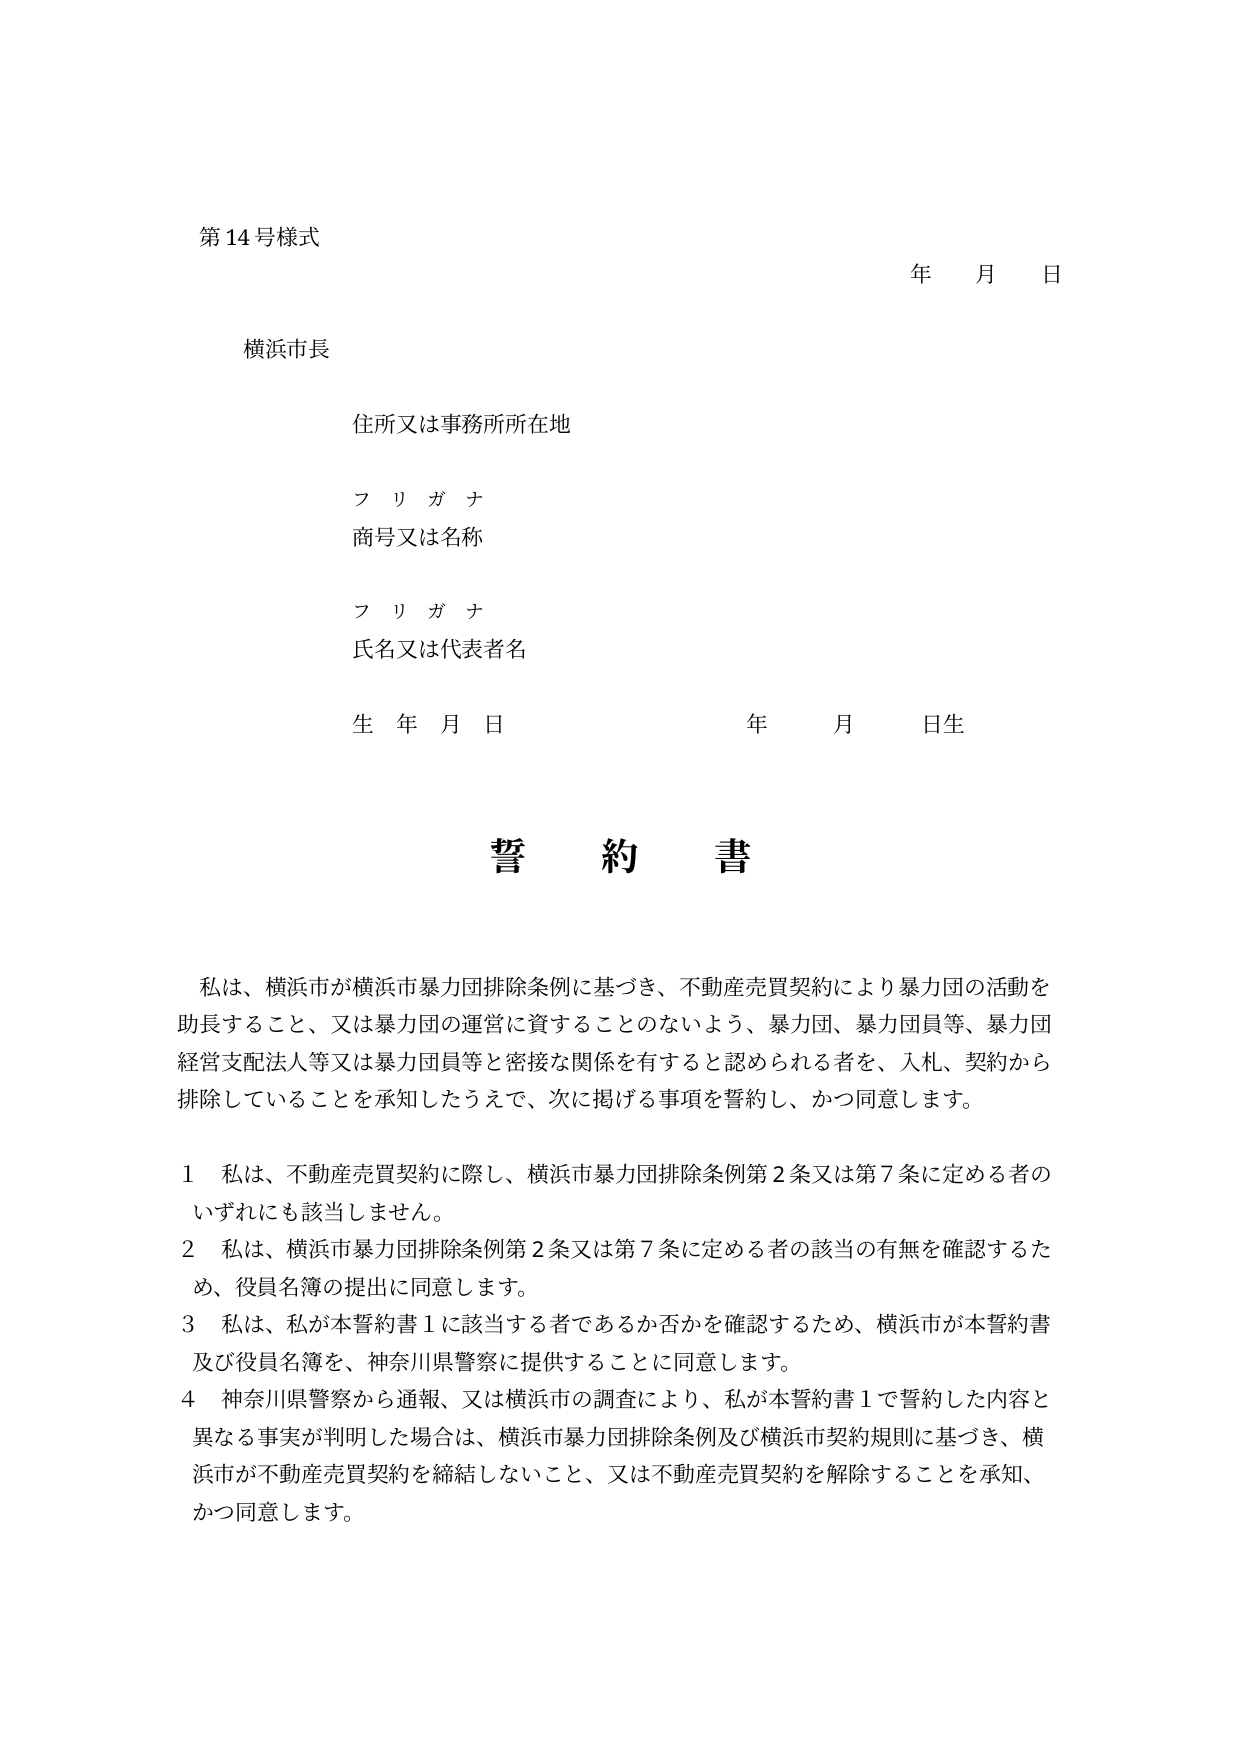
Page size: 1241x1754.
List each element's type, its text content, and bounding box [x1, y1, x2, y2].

text 年 月 日 [177, 254, 1063, 292]
text ３ 私は、私が本誓約書１に該当する者であるか否かを確認するため、横浜市が本誓約書及び役員名簿を、神奈川県警察に提供することに同意します。 [177, 1304, 1063, 1379]
text フ リ ガ ナ [177, 479, 1063, 517]
text ４ 神奈川県警察から通報、又は横浜市の調査により、私が本誓約書１で誓約した内容と異なる事実が判明した場合は、横浜市暴力団排除条例及び横浜市契約規則に基づき、横浜市が不動産売買契約を締結しないこと、又は不動産売買契約を解除することを承知、かつ同意します。 [177, 1379, 1063, 1529]
text 誓 約 書 [177, 817, 1063, 892]
text 氏名又は代表者名 [177, 629, 1063, 667]
text 商号又は名称 [177, 517, 1063, 554]
text １ 私は、不動産売買契約に際し、横浜市暴力団排除条例第2条又は第７条に定める者のいずれにも該当しません。 [177, 1154, 1063, 1229]
text 住所又は事務所所在地 [177, 404, 1063, 442]
text フ リ ガ ナ [177, 592, 1063, 629]
text ２ 私は、横浜市暴力団排除条例第2条又は第７条に定める者の該当の有無を確認するため、役員名簿の提出に同意します。 [177, 1229, 1063, 1304]
text 横浜市長 [177, 329, 1063, 367]
text 私は、横浜市が横浜市暴力団排除条例に基づき、不動産売買契約により暴力団の活動を助長すること、又は暴力団の運営に資することのないよう、暴力団、暴力団員等、暴力団経営支配法人等又は暴力団員等と密接な関係を有すると認められる者を、入札、契約から排除していることを承知したうえで、次に掲げる事項を誓約し、かつ同意します。 [177, 967, 1063, 1117]
text 第14号様式 [177, 217, 1063, 254]
text 生 年 月 日 年 月 日生 [177, 704, 1063, 742]
